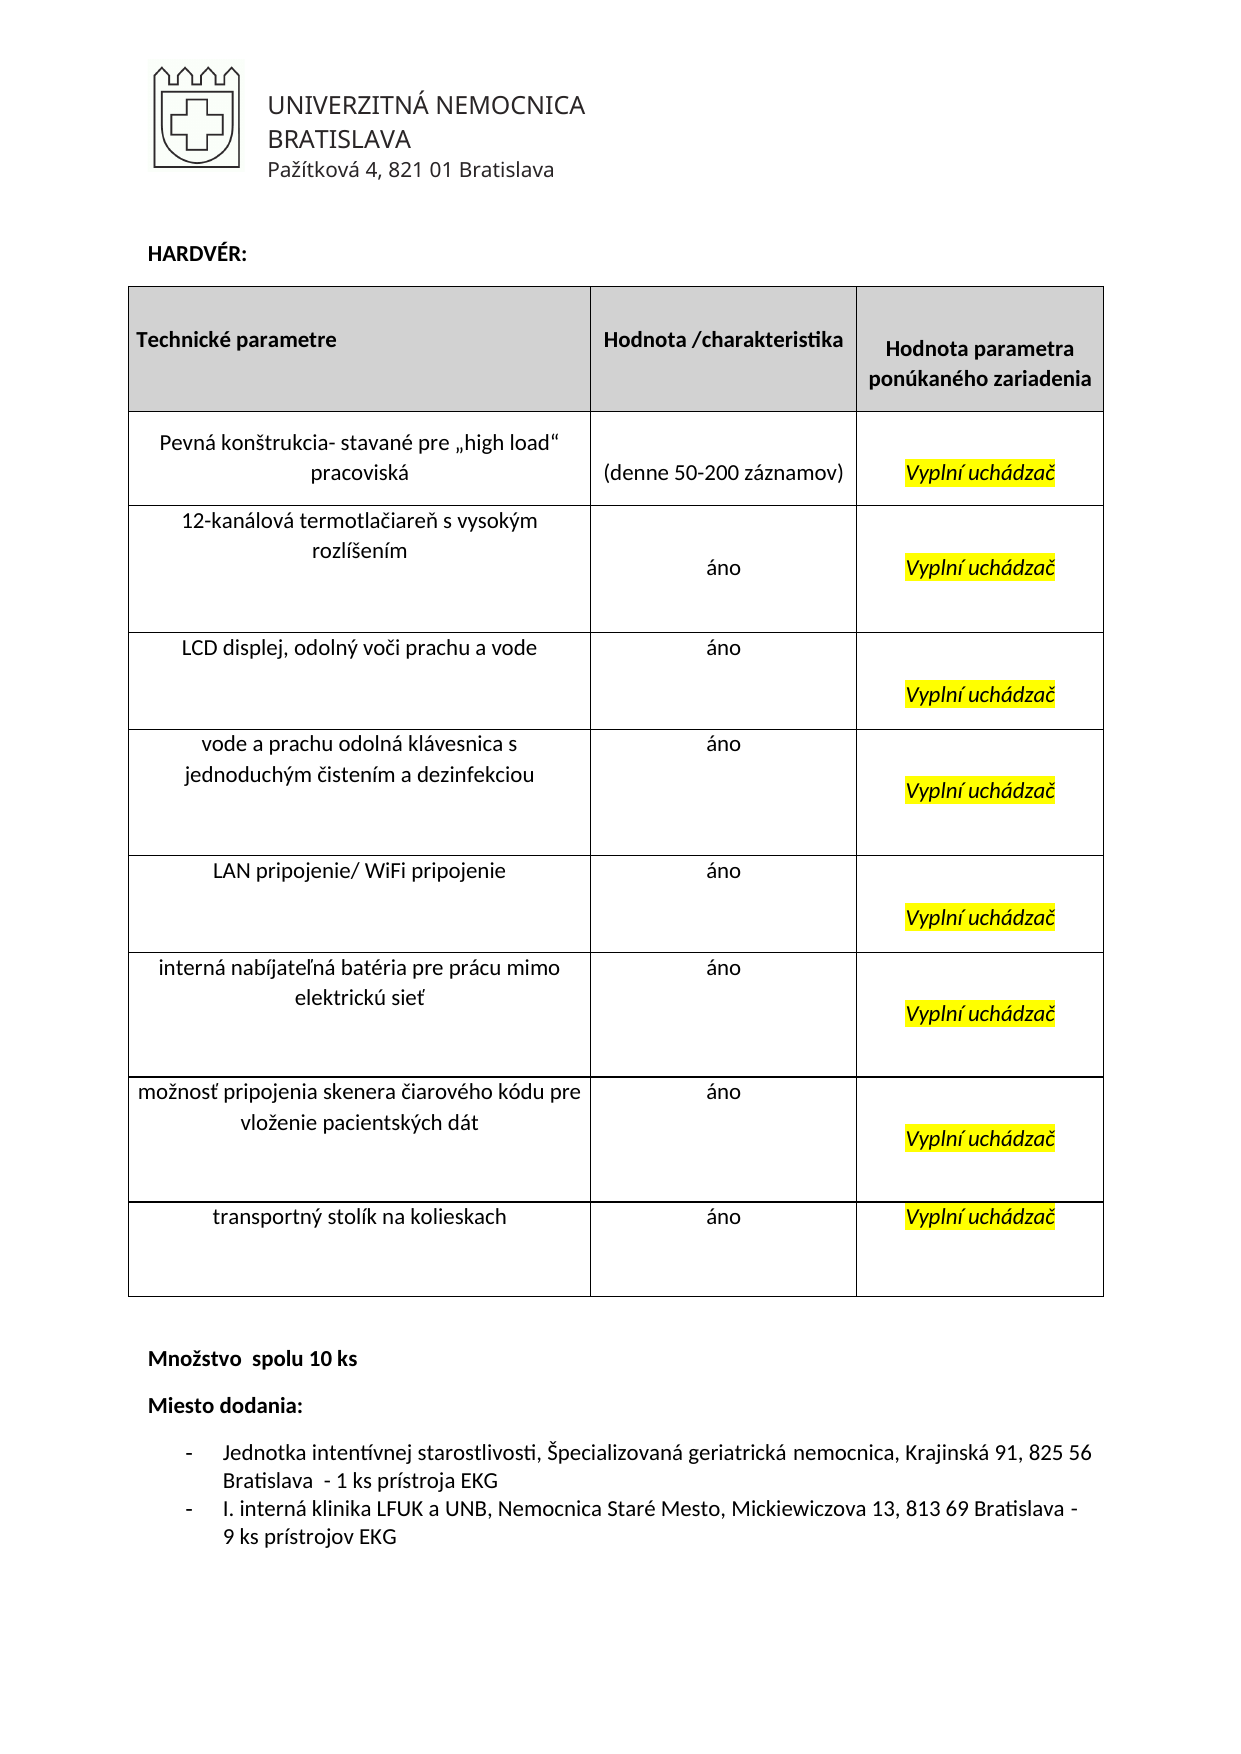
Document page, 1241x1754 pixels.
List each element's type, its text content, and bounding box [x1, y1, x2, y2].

table_cell vode a prachu odolná klávesnica s jednoduchým čistením a dezinfekciou [129, 730, 590, 855]
table_cell LCD displej, odolný voči prachu a vode [129, 633, 590, 728]
list I. interná klinika LFUK a UNB, Nemocnica Staré Mesto, Mickiewiczova 13, 813 69 Bratislava - 9 ks prístrojov EKG [185, 1494, 1092, 1550]
table_cell áno [591, 506, 856, 632]
table_cell Vyplní uchádzač [857, 633, 1103, 728]
table_cell transportný stolík na kolieskach [129, 1203, 590, 1296]
table_cell áno [591, 953, 856, 1076]
table_cell Vyplní uchádzač [857, 412, 1103, 505]
table_header Technické parametre [129, 287, 590, 411]
table_cell Pevná konštrukcia- stavané pre „high load“ pracoviská [129, 412, 590, 505]
table_cell áno [591, 1203, 856, 1296]
table_cell áno [591, 1078, 856, 1201]
text Množstvo spolu 10 ks [148, 1344, 1092, 1372]
table_cell Vyplní uchádzač [857, 856, 1103, 952]
list Jednotka intentívnej starostlivosti, Špecializovaná geriatrická nemocnica, Krajinská 91, 825 56 Bratislava - 1 ks prístroja EKG [185, 1438, 1092, 1494]
table_cell Vyplní uchádzač [857, 730, 1103, 855]
table_cell možnosť pripojenia skenera čiarového kódu pre vloženie pacientských dát [129, 1078, 590, 1201]
table_cell LAN pripojenie/ WiFi pripojenie [129, 856, 590, 952]
table_cell (denne 50-200 záznamov) [591, 412, 856, 505]
table_cell Vyplní uchádzač [857, 1078, 1103, 1201]
table_cell interná nabíjateľná batéria pre prácu mimo elektrickú sieť [129, 953, 590, 1076]
table_cell áno [591, 633, 856, 728]
table_cell Vyplní uchádzač [857, 1203, 1103, 1296]
table_cell Vyplní uchádzač [857, 506, 1103, 632]
table_cell áno [591, 856, 856, 952]
picture [147, 59, 245, 172]
table_cell Vyplní uchádzač [857, 953, 1103, 1076]
text HARDVÉR: [148, 239, 1092, 267]
table_header Hodnota /charakteristika [591, 287, 856, 411]
table_cell áno [591, 730, 856, 855]
table_cell 12-kanálová termotlačiareň s vysokým rozlíšením [129, 506, 590, 632]
table_header Hodnota parametra ponúkaného zariadenia [857, 287, 1103, 411]
text Miesto dodania: [148, 1391, 1092, 1419]
